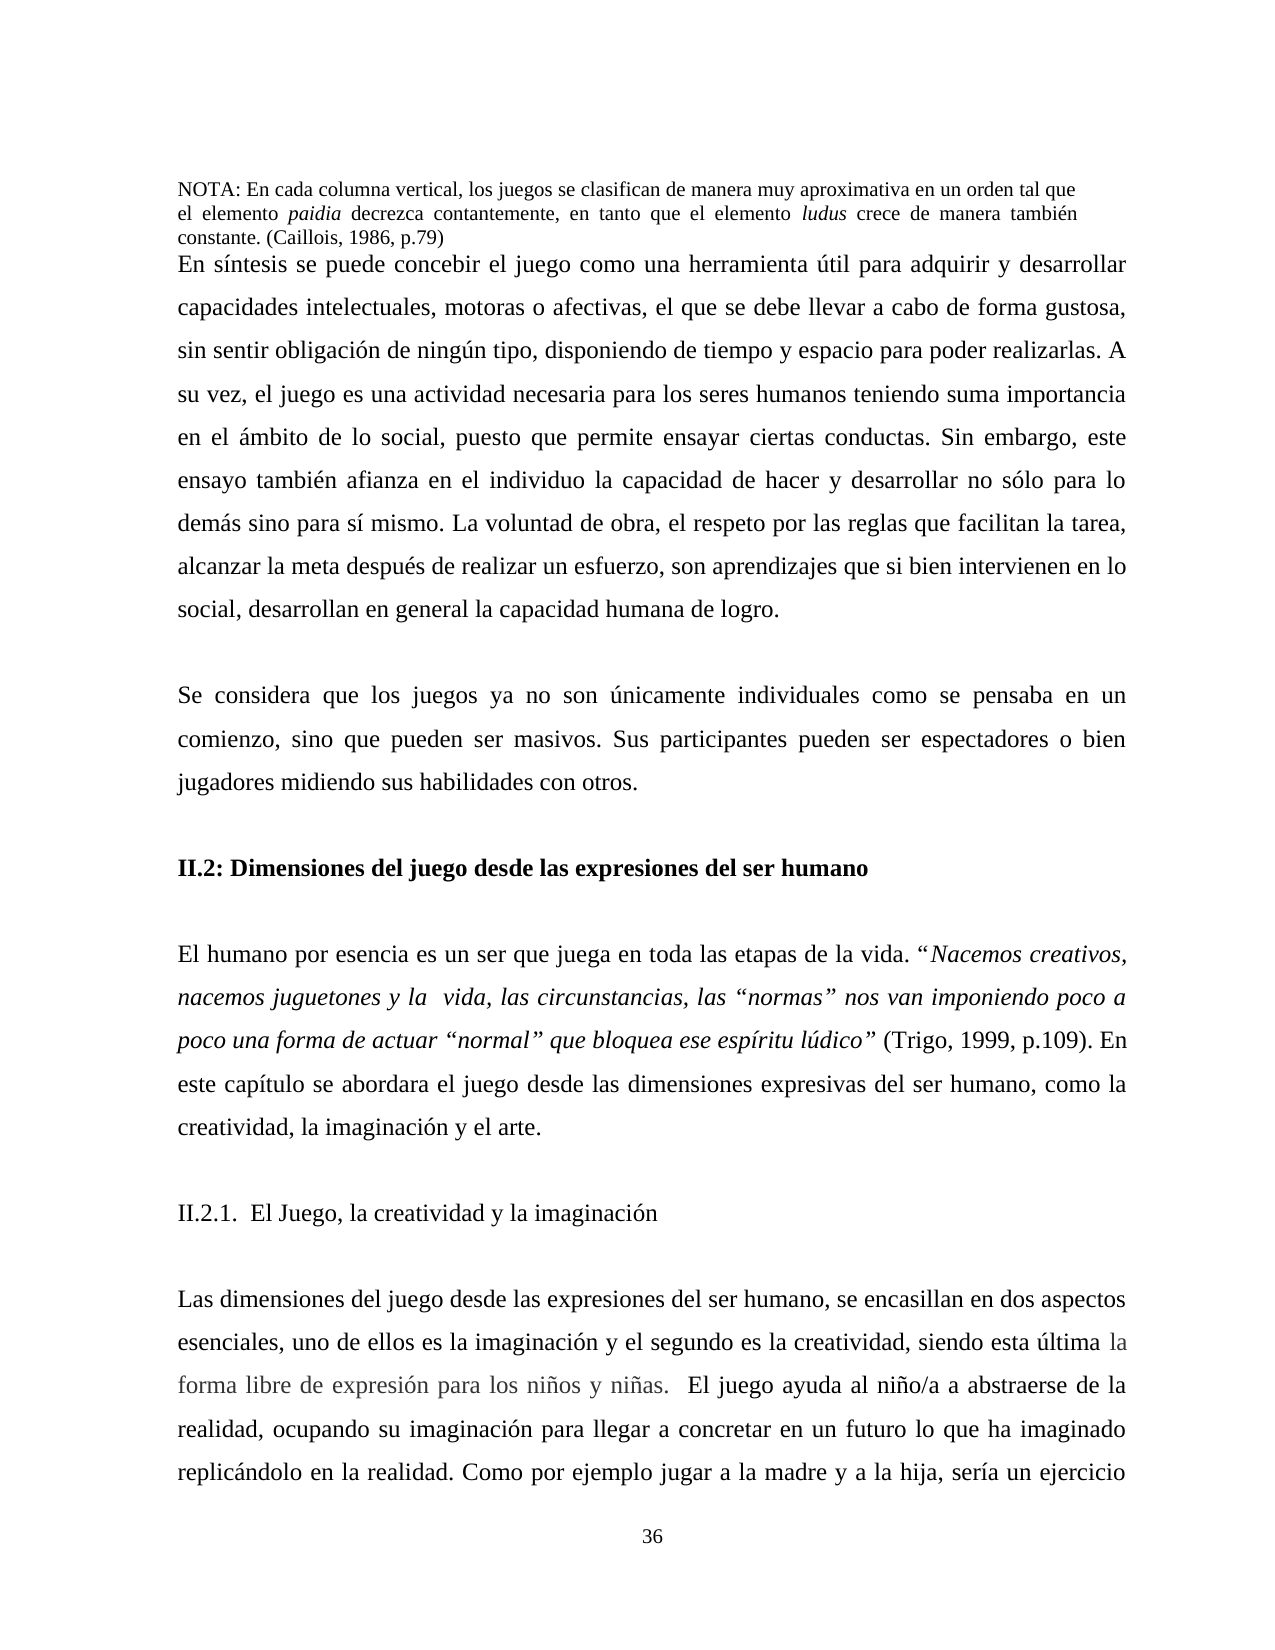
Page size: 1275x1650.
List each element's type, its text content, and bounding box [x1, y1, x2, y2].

text II.2.1. El Juego, la creatividad y la imaginación [177, 1198, 1127, 1227]
text En síntesis se puede concebir el juego como una herramienta útil para adquirir y desarrollar capacidades intelectuales, motoras o afectivas, el que se debe llevar a cabo de forma gustosa, sin sentir obligación de ningún tipo, disponiendo de tiempo y espacio para poder realizarlas. A su vez, el juego es una actividad necesaria para los seres humanos teniendo suma importancia en el ámbito de lo social, puesto que permite ensayar ciertas conductas. Sin embargo, este ensayo también afianza en el individuo la capacidad de hacer y desarrollar no sólo para lo demás sino para sí mismo. La voluntad de obra, el respeto por las reglas que facilitan la tarea, alcanzar la meta después de realizar un esfuerzo, son aprendizajes que si bien intervienen en lo social, desarrollan en general la capacidad humana de logro. [177, 249, 1127, 623]
text El humano por esencia es un ser que juega en toda las etapas de la vida. “Nacemos creativos, nacemos juguetones y la vida, las circunstancias, las “normas” nos van imponiendo poco a poco una forma de actuar “normal” que bloquea ese espíritu lúdico” (Trigo, 1999, p.109). En este capítulo se abordara el juego desde las dimensiones expresivas del ser humano, como la creatividad, la imaginación y el arte. [177, 939, 1127, 1141]
text NOTA: En cada columna vertical, los juegos se clasifican de manera muy aproximativa en un orden tal que el elemento paidia decrezca contantemente, en tanto que el elemento ludus crece de manera también constante. (Caillois, 1986, p.79) [177, 177, 1078, 249]
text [177, 1284, 1127, 1486]
text Se considera que los juegos ya no son únicamente individuales como se pensaba en un comienzo, sino que pueden ser masivos. Sus participantes pueden ser espectadores o bien jugadores midiendo sus habilidades con otros. [177, 681, 1127, 796]
text II.2: Dimensiones del juego desde las expresiones del ser humano [177, 853, 1127, 882]
